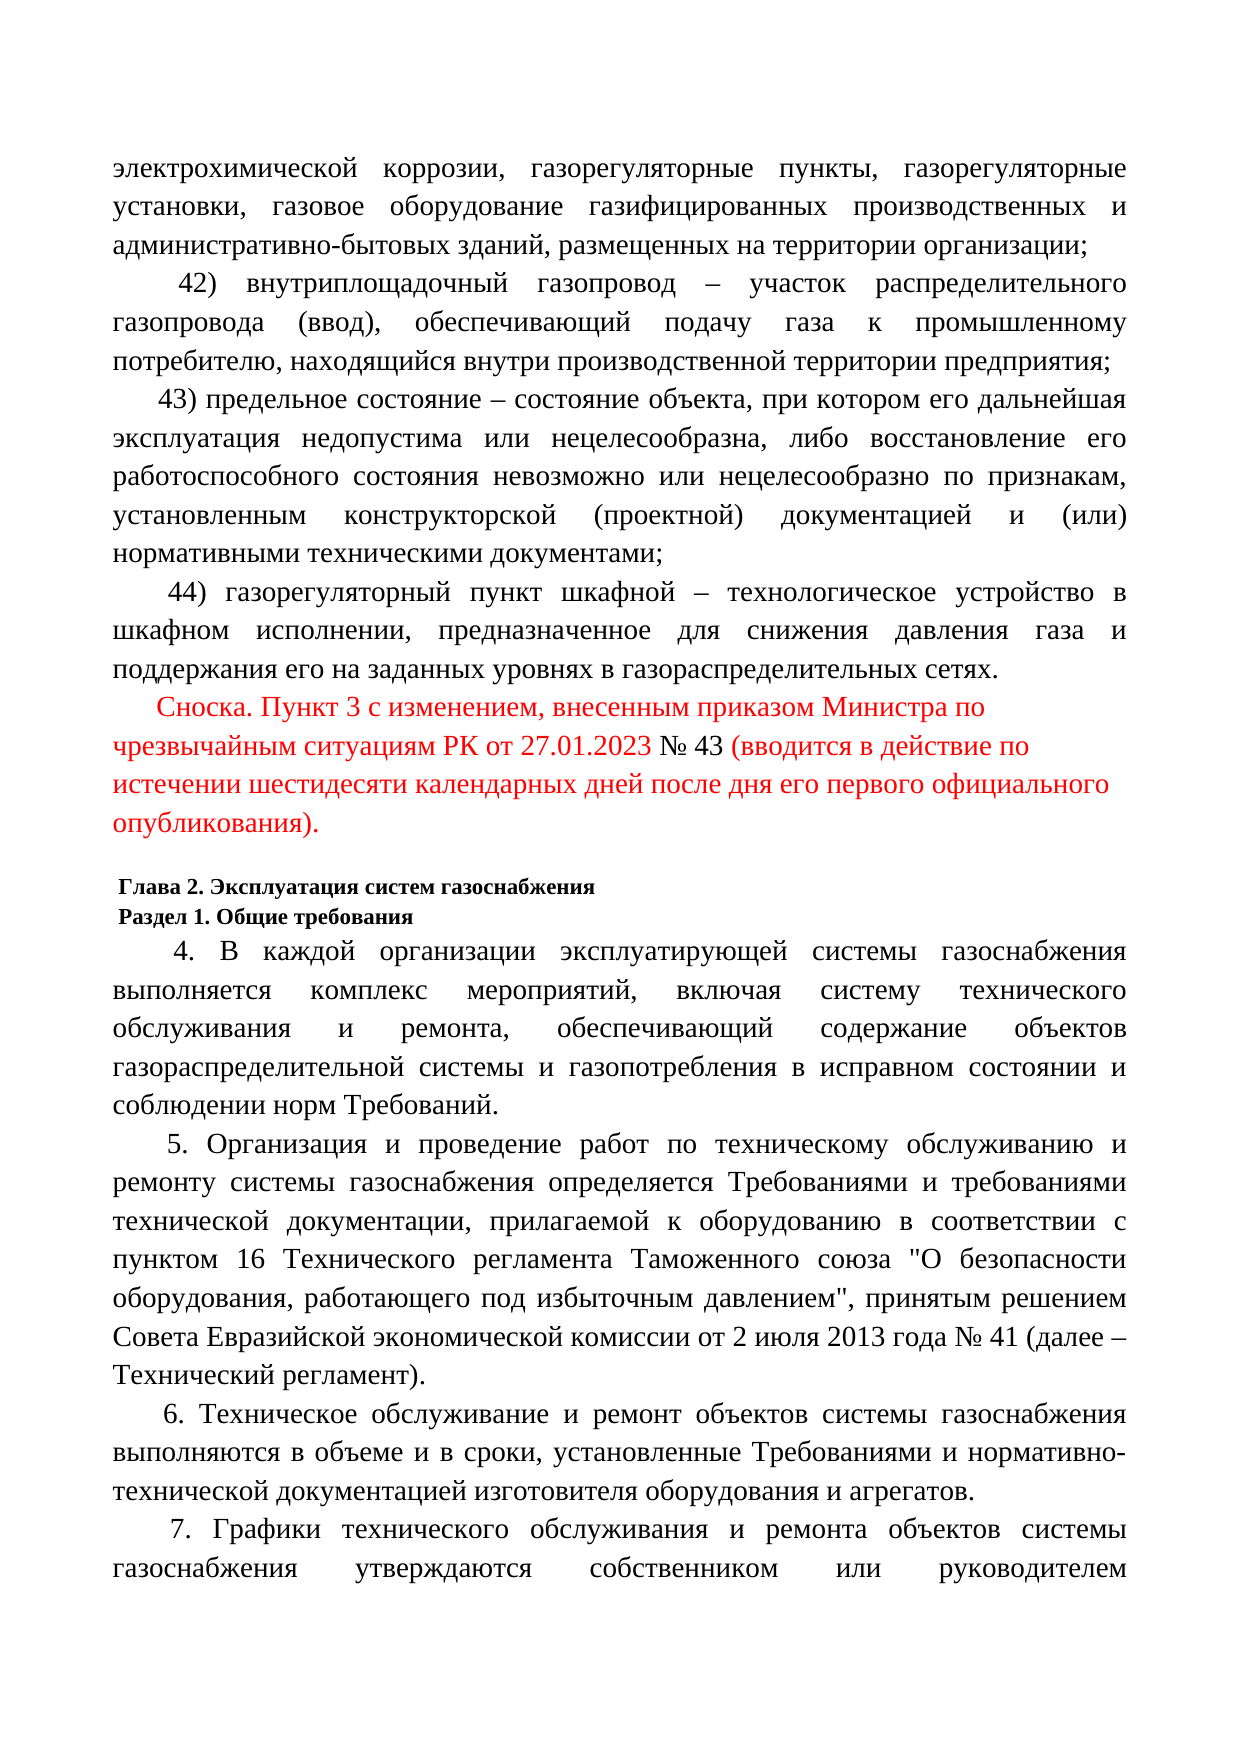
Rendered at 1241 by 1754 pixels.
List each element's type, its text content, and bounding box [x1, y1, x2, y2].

text 44) газорегуляторный пункт шкафной – технологическое устройство в шкафном исполнении, предназначенное для снижения давления газа и поддержания его на заданных уровнях в газораспределительных сетях. [112, 574, 1128, 684]
text 43) предельное состояние – состояние объекта, при котором его дальнейшая эксплуатация недопустима или нецелесообразна, либо восстановление его работоспособного состояния невозможно или нецелесообразно по признакам, установленным конструкторской (проектной) документацией и (или) нормативными техническими документами; [112, 381, 1128, 569]
text 5. Организация и проведение работ по техническому обслуживанию и ремонту системы газоснабжения определяется Требованиями и требованиями технической документации, прилагаемой к оборудованию в соответствии с пунктом 16 Технического регламента Таможенного союза "О безопасности оборудования, работающего под избыточным давлением", принятым решением Совета Евразийской экономической комиссии от 2 июля 2013 года № 41 (далее – Технический регламент). [112, 1126, 1128, 1391]
text 6. Техническое обслуживание и ремонт объектов системы газоснабжения выполняются в объеме и в сроки, установленные Требованиями и нормативно-технической документацией изготовителя оборудования и агрегатов. [112, 1396, 1128, 1506]
text 42) внутриплощадочный газопровод – участок распределительного газопровода (ввод), обеспечивающий подачу газа к промышленному потребителю, находящийся внутри производственной территории предприятия; [112, 266, 1128, 376]
text Глава 2. Эксплуатация систем газоснабжения [112, 873, 1128, 899]
text 4. В каждой организации эксплуатирующей системы газоснабжения выполняется комплекс мероприятий, включая систему технического обслуживания и ремонта, обеспечивающий содержание объектов газораспределительной системы и газопотребления в исправном состоянии и соблюдении норм Требований. [112, 933, 1128, 1121]
text Сноска. Пункт 3 с изменением, внесенным приказом Министра по чрезвычайным ситуациям РК от 27.01.2023 № 43 (вводится в действие по истечении шестидесяти календарных дней после дня его первого официального опубликования). [112, 689, 1128, 869]
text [112, 150, 1128, 261]
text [112, 1511, 1128, 1583]
text Раздел 1. Общие требования [112, 903, 1128, 929]
